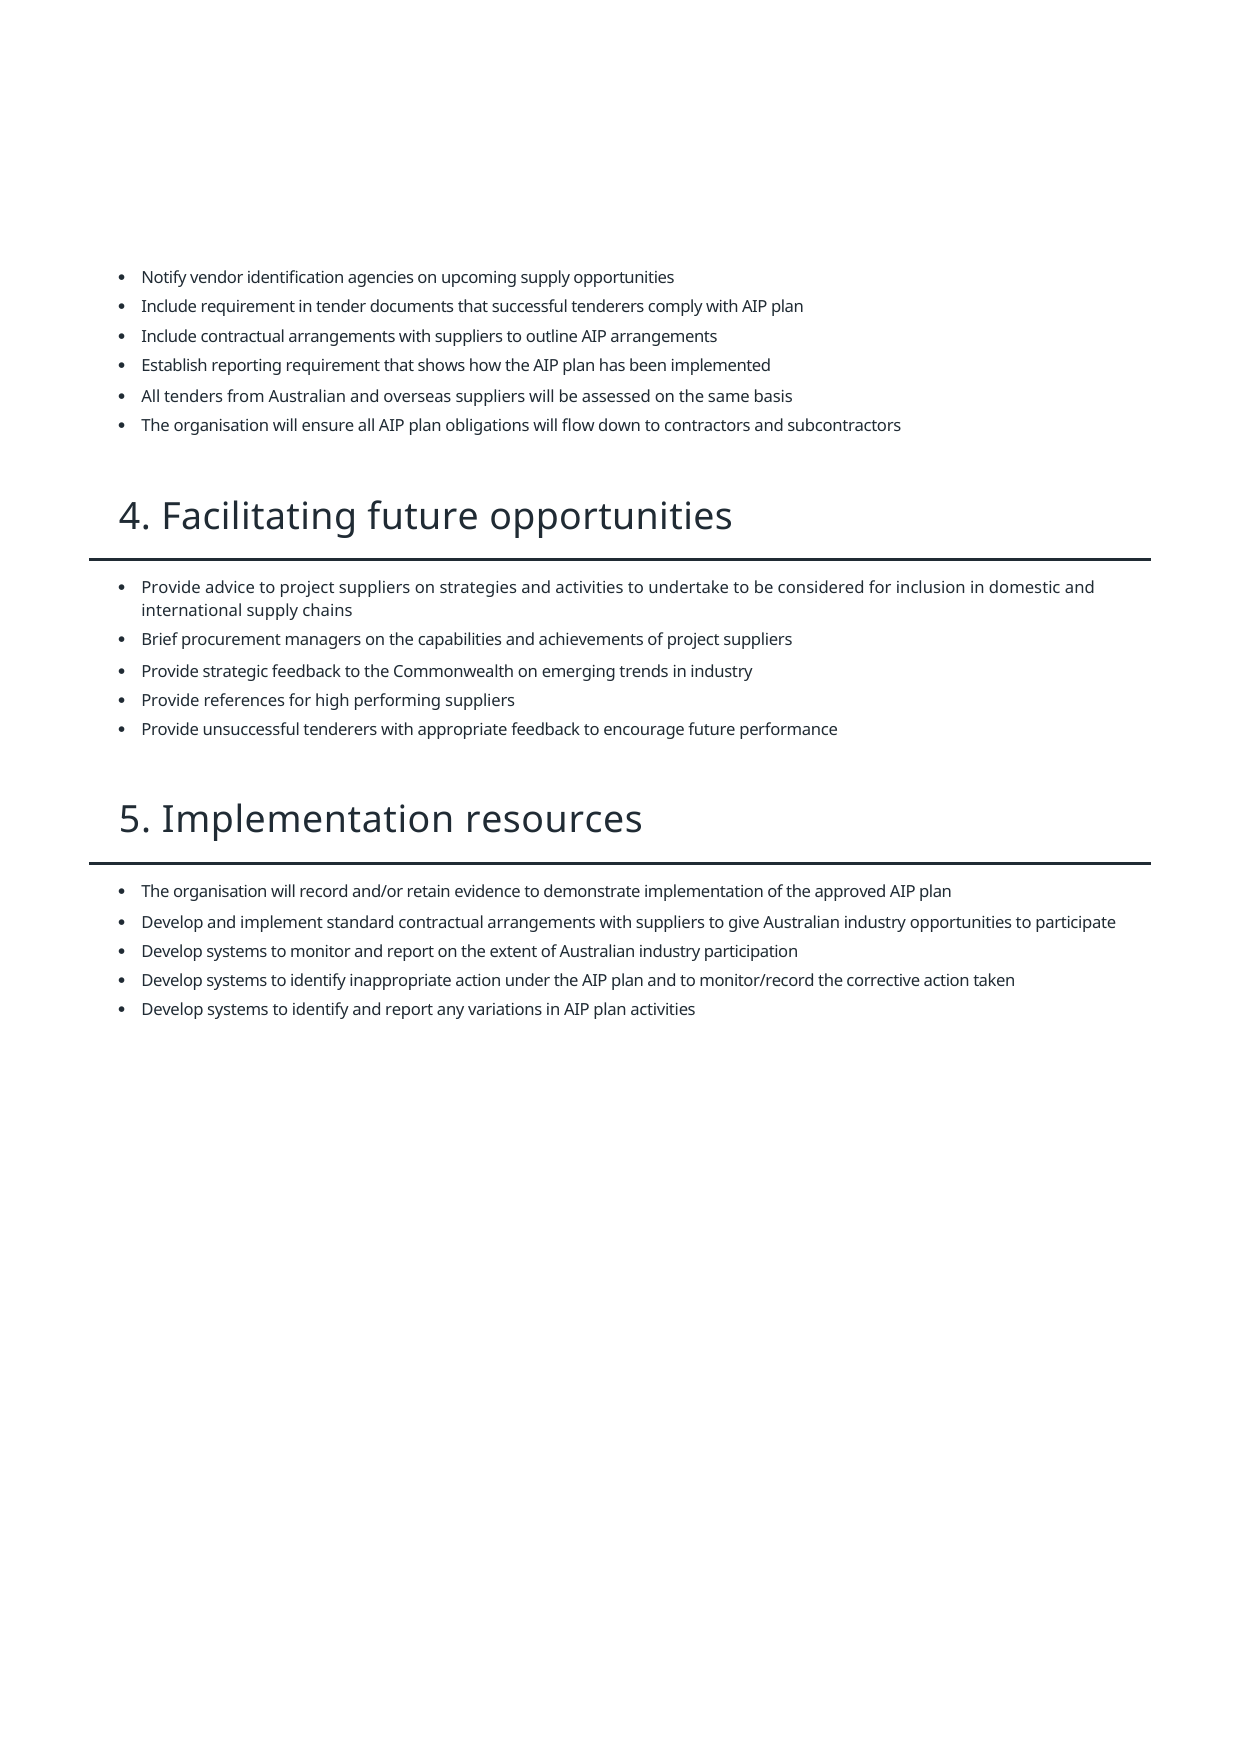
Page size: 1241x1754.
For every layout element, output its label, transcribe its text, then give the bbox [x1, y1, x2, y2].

list Develop and implement standard contractual arrangements with suppliers to give Australian industry opportunities to participate [119, 912, 1151, 932]
list Provide unsuccessful tenderers with appropriate feedback to encourage future performance [119, 720, 1151, 740]
list Brief procurement managers on the capabilities and achievements of project suppliers [119, 630, 1151, 650]
list The organisation will record and/or retain evidence to demonstrate implementation of the approved AIP plan [119, 881, 1151, 901]
list Develop systems to identify inappropriate action under the AIP plan and to monitor/record the corrective action taken [119, 971, 1151, 991]
list All tenders from Australian and overseas suppliers will be assessed on the same basis [119, 386, 1151, 406]
list Notify vendor identification agencies on upcoming supply opportunities [119, 267, 1151, 287]
list Include requirement in tender documents that successful tenderers comply with AIP plan [119, 297, 1151, 317]
list The organisation will ensure all AIP plan obligations will flow down to contractors and subcontractors [119, 415, 1151, 436]
list Develop systems to identify and report any variations in AIP plan activities [119, 999, 1151, 1019]
list Develop systems to monitor and report on the extent of Australian industry participation [119, 941, 1151, 961]
text 4. Facilitating future opportunities [119, 492, 1151, 538]
list Provide references for high performing suppliers [119, 690, 1151, 710]
list Provide strategic feedback to the Commonwealth on emerging trends in industry [119, 661, 1151, 681]
list Establish reporting requirement that shows how the AIP plan has been implemented [119, 355, 1151, 375]
text 5. Implementation resources [119, 796, 1151, 842]
list Include contractual arrangements with suppliers to outline AIP arrangements [119, 326, 1151, 346]
list Provide advice to project suppliers on strategies and activities to undertake to be considered for inclusion in domestic and international supply chains [119, 575, 1129, 621]
